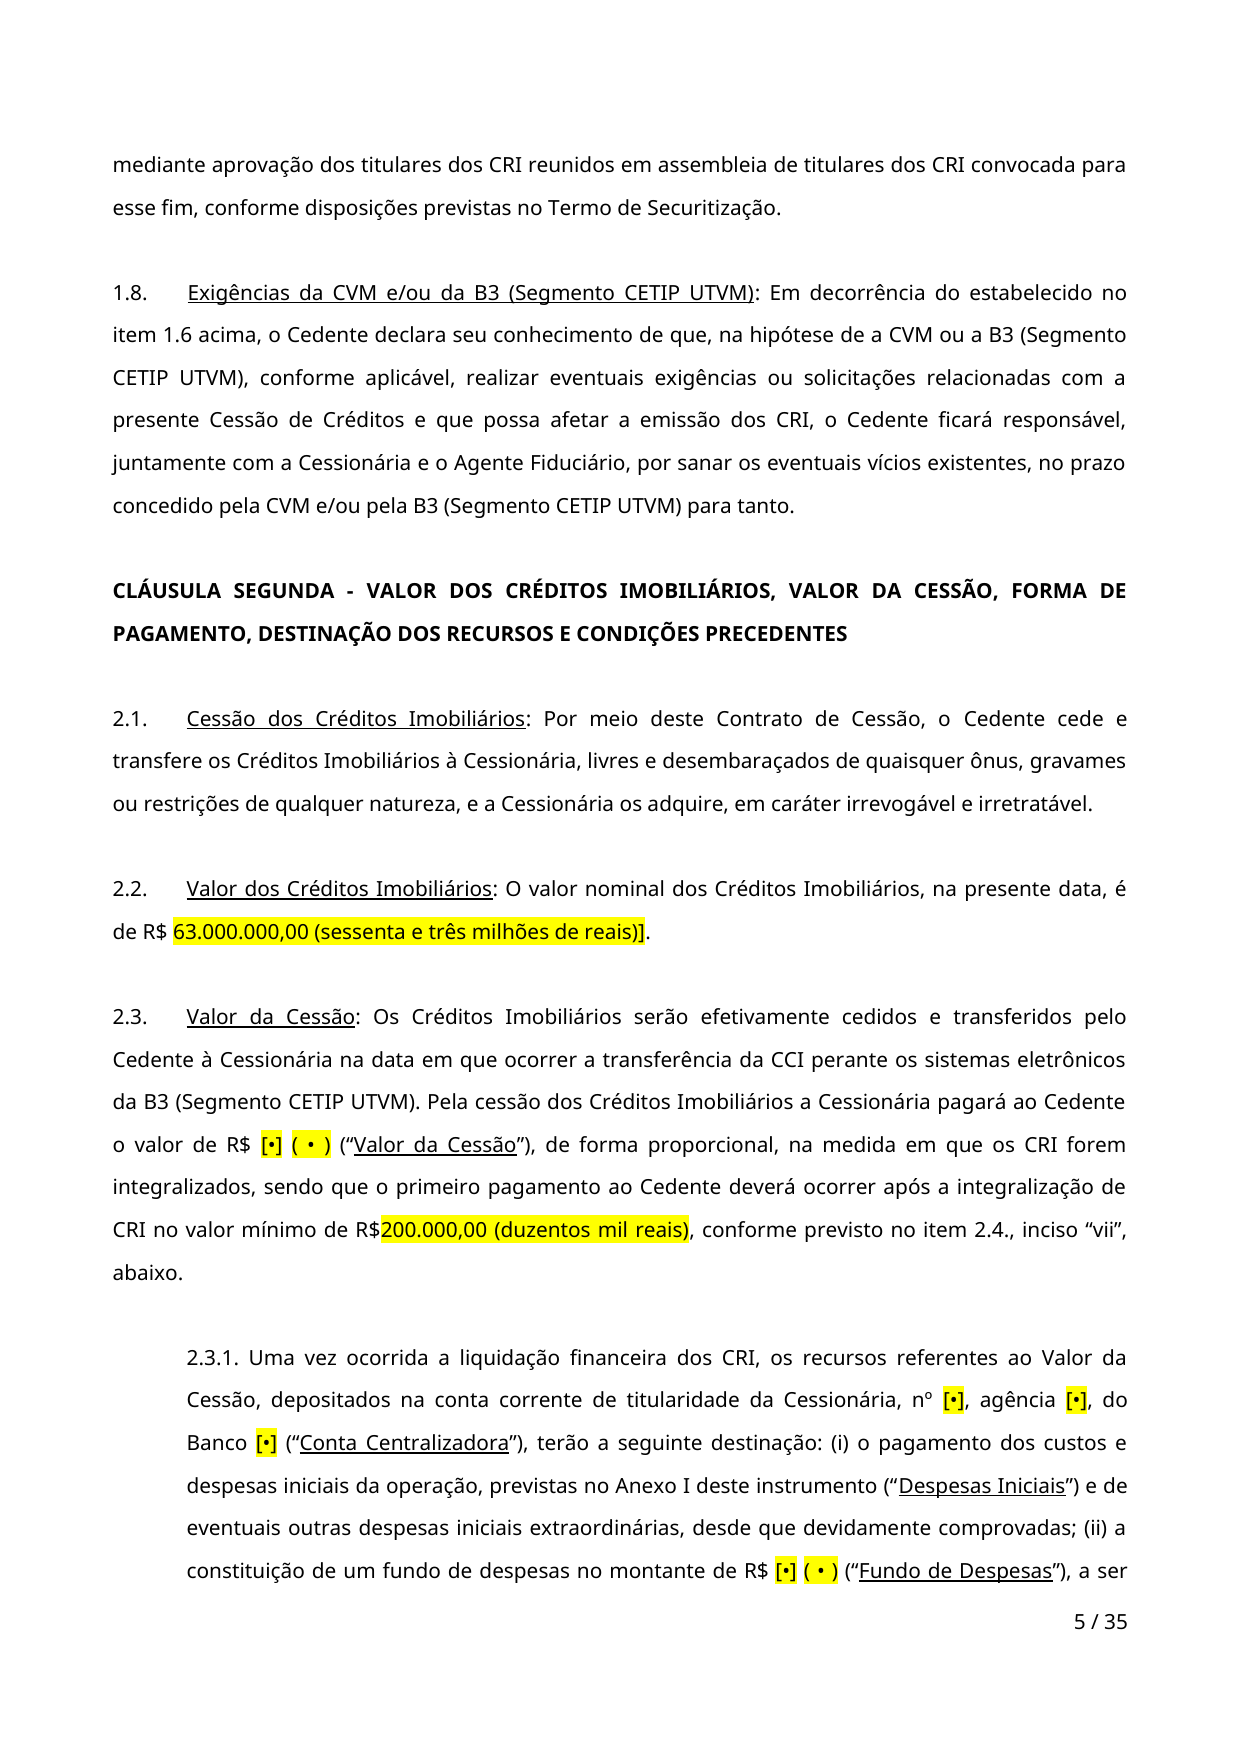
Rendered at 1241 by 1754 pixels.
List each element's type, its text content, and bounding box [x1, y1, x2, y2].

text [112, 150, 1128, 221]
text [186, 1343, 1128, 1584]
text 2.3. Valor da Cessão: Os Créditos Imobiliários serão efetivamente cedidos e transferidos pelo Cedente à Cessionária na data em que ocorrer a transferência da CCI perante os sistemas eletrônicos da B3 (Segmento CETIP UTVM). Pela cessão dos Créditos Imobiliários a Cessionária pagará ao Cedente o valor de R$ [•] ( • ) (“Valor da Cessão”), de forma proporcional, na medida em que os CRI forem integralizados, sendo que o primeiro pagamento ao Cedente deverá ocorrer após a integralização de CRI no valor mínimo de R$200.000,00 (duzentos mil reais), conforme previsto no item 2.4., inciso “vii”, abaixo. [112, 1002, 1128, 1286]
text 2.2. Valor dos Créditos Imobiliários: O valor nominal dos Créditos Imobiliários, na presente data, é de R$ 63.000.000,00 (sessenta e três milhões de reais)]. [112, 874, 1128, 945]
text 1.8. Exigências da CVM e/ou da B3 (Segmento CETIP UTVM): Em decorrência do estabelecido no item 1.6 acima, o Cedente declara seu conhecimento de que, na hipótese de a CVM ou a B3 (Segmento CETIP UTVM), conforme aplicável, realizar eventuais exigências ou solicitações relacionadas com a presente Cessão de Créditos e que possa afetar a emissão dos CRI, o Cedente ficará responsável, juntamente com a Cessionária e o Agente Fiduciário, por sanar os eventuais vícios existentes, no prazo concedido pela CVM e/ou pela B3 (Segmento CETIP UTVM) para tanto. [112, 278, 1128, 519]
text 2.1. Cessão dos Créditos Imobiliários: Por meio deste Contrato de Cessão, o Cedente cede e transfere os Créditos Imobiliários à Cessionária, livres e desembaraçados de quaisquer ônus, gravames ou restrições de qualquer natureza, e a Cessionária os adquire, em caráter irrevogável e irretratável. [112, 704, 1128, 817]
text CLÁUSULA SEGUNDA - VALOR DOS CRÉDITOS IMOBILIÁRIOS, VALOR DA CESSÃO, FORMA DE PAGAMENTO, DESTINAÇÃO DOS RECURSOS E CONDIÇÕES PRECEDENTES [112, 576, 1128, 647]
